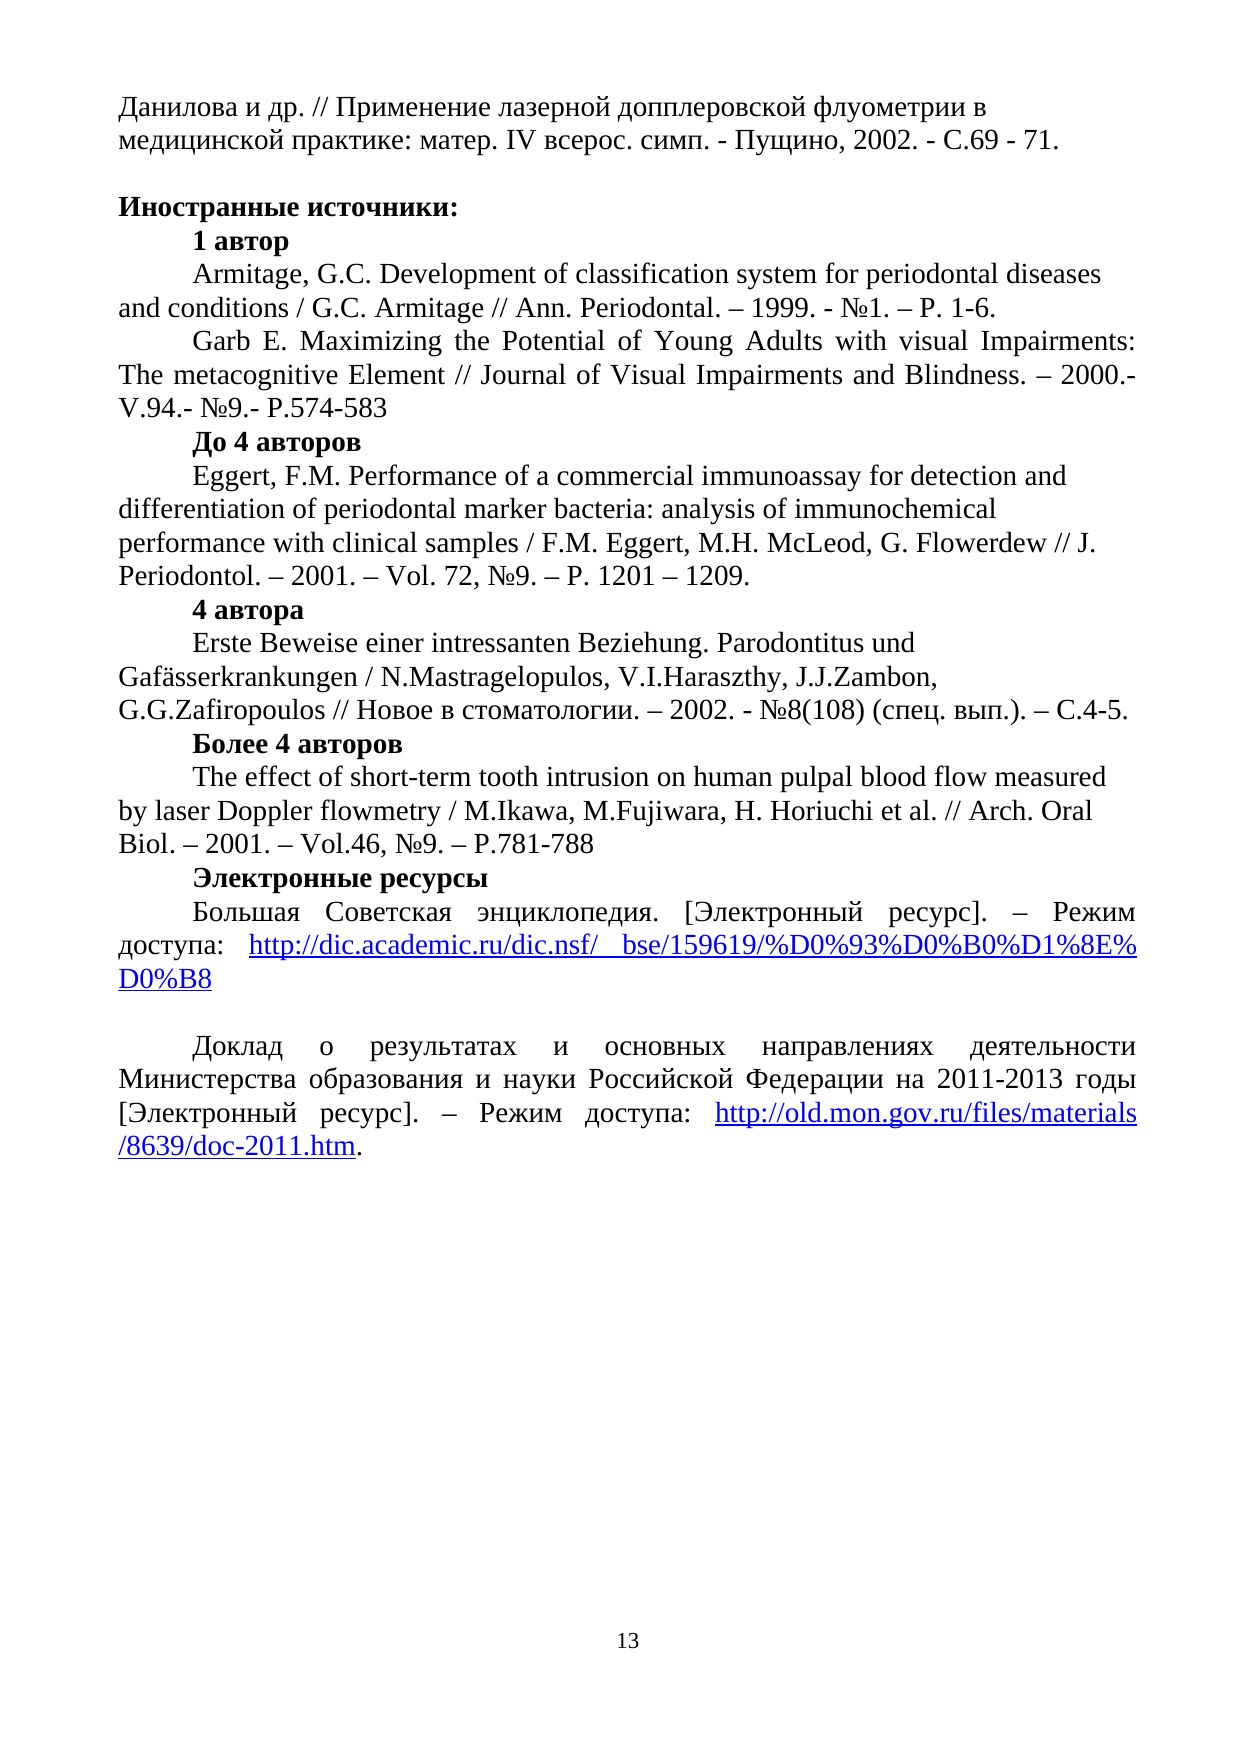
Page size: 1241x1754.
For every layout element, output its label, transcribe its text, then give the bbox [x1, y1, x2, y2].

text The effect of short-term tooth intrusion on human pulpal blood flow measured by laser Doppler flowmetry / M.Ikawa, M.Fujiwara, H. Horiuchi et al. // Arch. Oral Biol. – 2001. – Vol.46, №9. – P.781-788 [118, 759, 1137, 860]
list Garb E. Maximizing the Potential of Young Adults with visual Impairments: The metacognitive Element // Journal of Visual Impairments and Blindness. – 2000.- V.94.- №9.- P.574-583 [118, 323, 1137, 424]
text Электронные ресурсы [118, 860, 1137, 894]
text Erste Beweise einer intressanten Beziehung. Parodontitus und Gafässerkrankungen / N.Mastragelopulos, V.I.Haraszthy, J.J.Zambon, G.G.Zafiropoulos // Новое в стоматологии. – 2002. - №8(108) (спец. вып.). – С.4-5. [118, 625, 1137, 726]
text До 4 авторов [118, 424, 1137, 458]
text Доклад о результатах и основных направлениях деятельности Министерства образования и науки Российской Федерации на 2011-2013 годы [Электронный ресурс]. – Режим доступа: http://old.mon.gov.ru/files/materials /8639/doc-2011.htm. [118, 1028, 1137, 1162]
text 1 автор [118, 223, 1137, 256]
text 4 автора [118, 592, 1137, 625]
text Более 4 авторов [118, 726, 1137, 759]
text Eggert, F.M. Performance of a commercial immunoassay for detection and differentiation of periodontal marker bacteria: analysis of immunochemical performance with clinical samples / F.M. Eggert, M.H. McLeod, G. Flowerdew // J. Periodontol. – 2001. – Vol. 72, №9. – P. 1201 – 1209. [118, 458, 1137, 592]
text Иностранные источники: [118, 156, 1137, 223]
text Большая Советская энциклопедия. [Электронный ресурс]. – Режим доступа: http://dic.academic.ru/dic.nsf/ bse/159619/%D0%93%D0%B0%D1%8E% D0%B8 [118, 894, 1137, 994]
text Armitage, G.C. Development of classification system for periodontal diseases and conditions / G.C. Armitage // Ann. Periodontal. – 1999. - №1. – P. 1-6. [118, 256, 1137, 323]
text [118, 89, 1137, 156]
